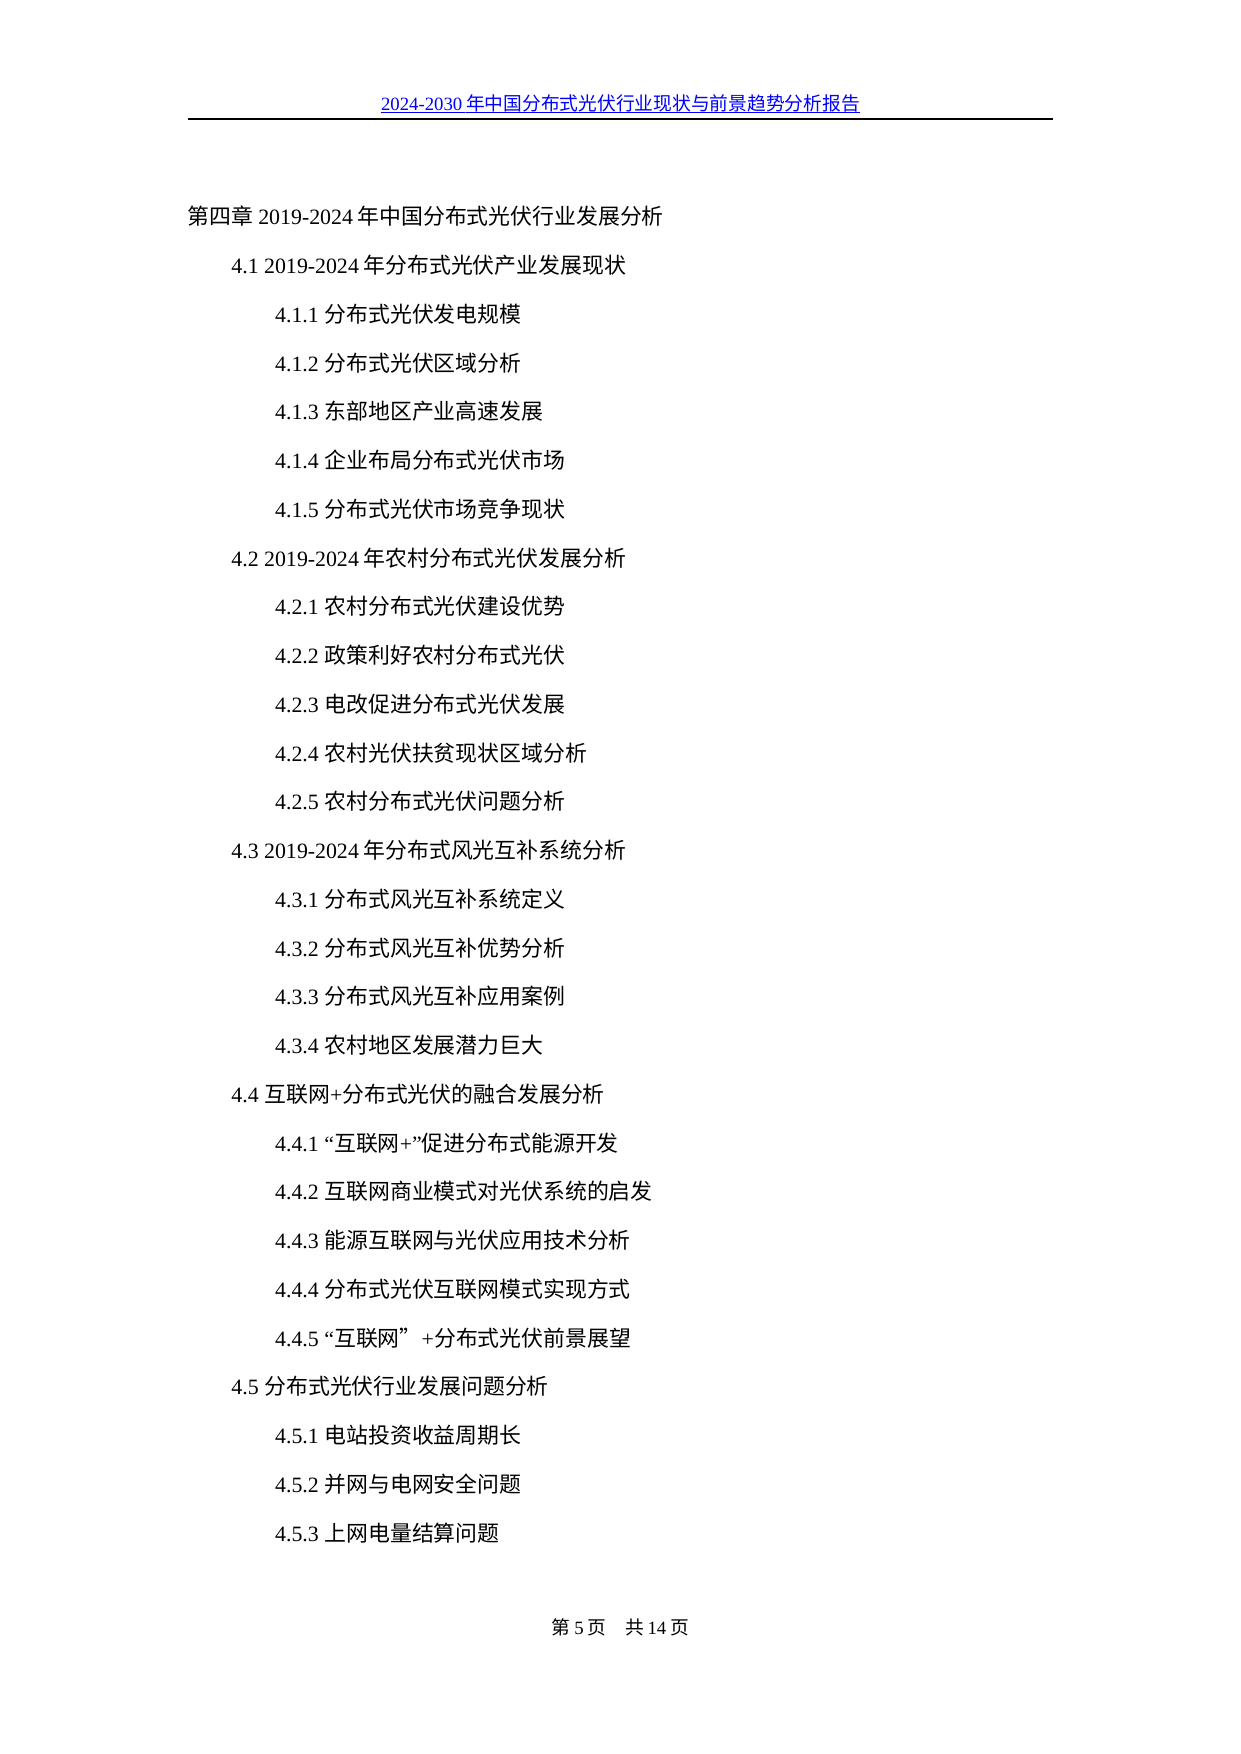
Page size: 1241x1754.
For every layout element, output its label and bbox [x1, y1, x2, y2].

text [187, 150, 1053, 1548]
